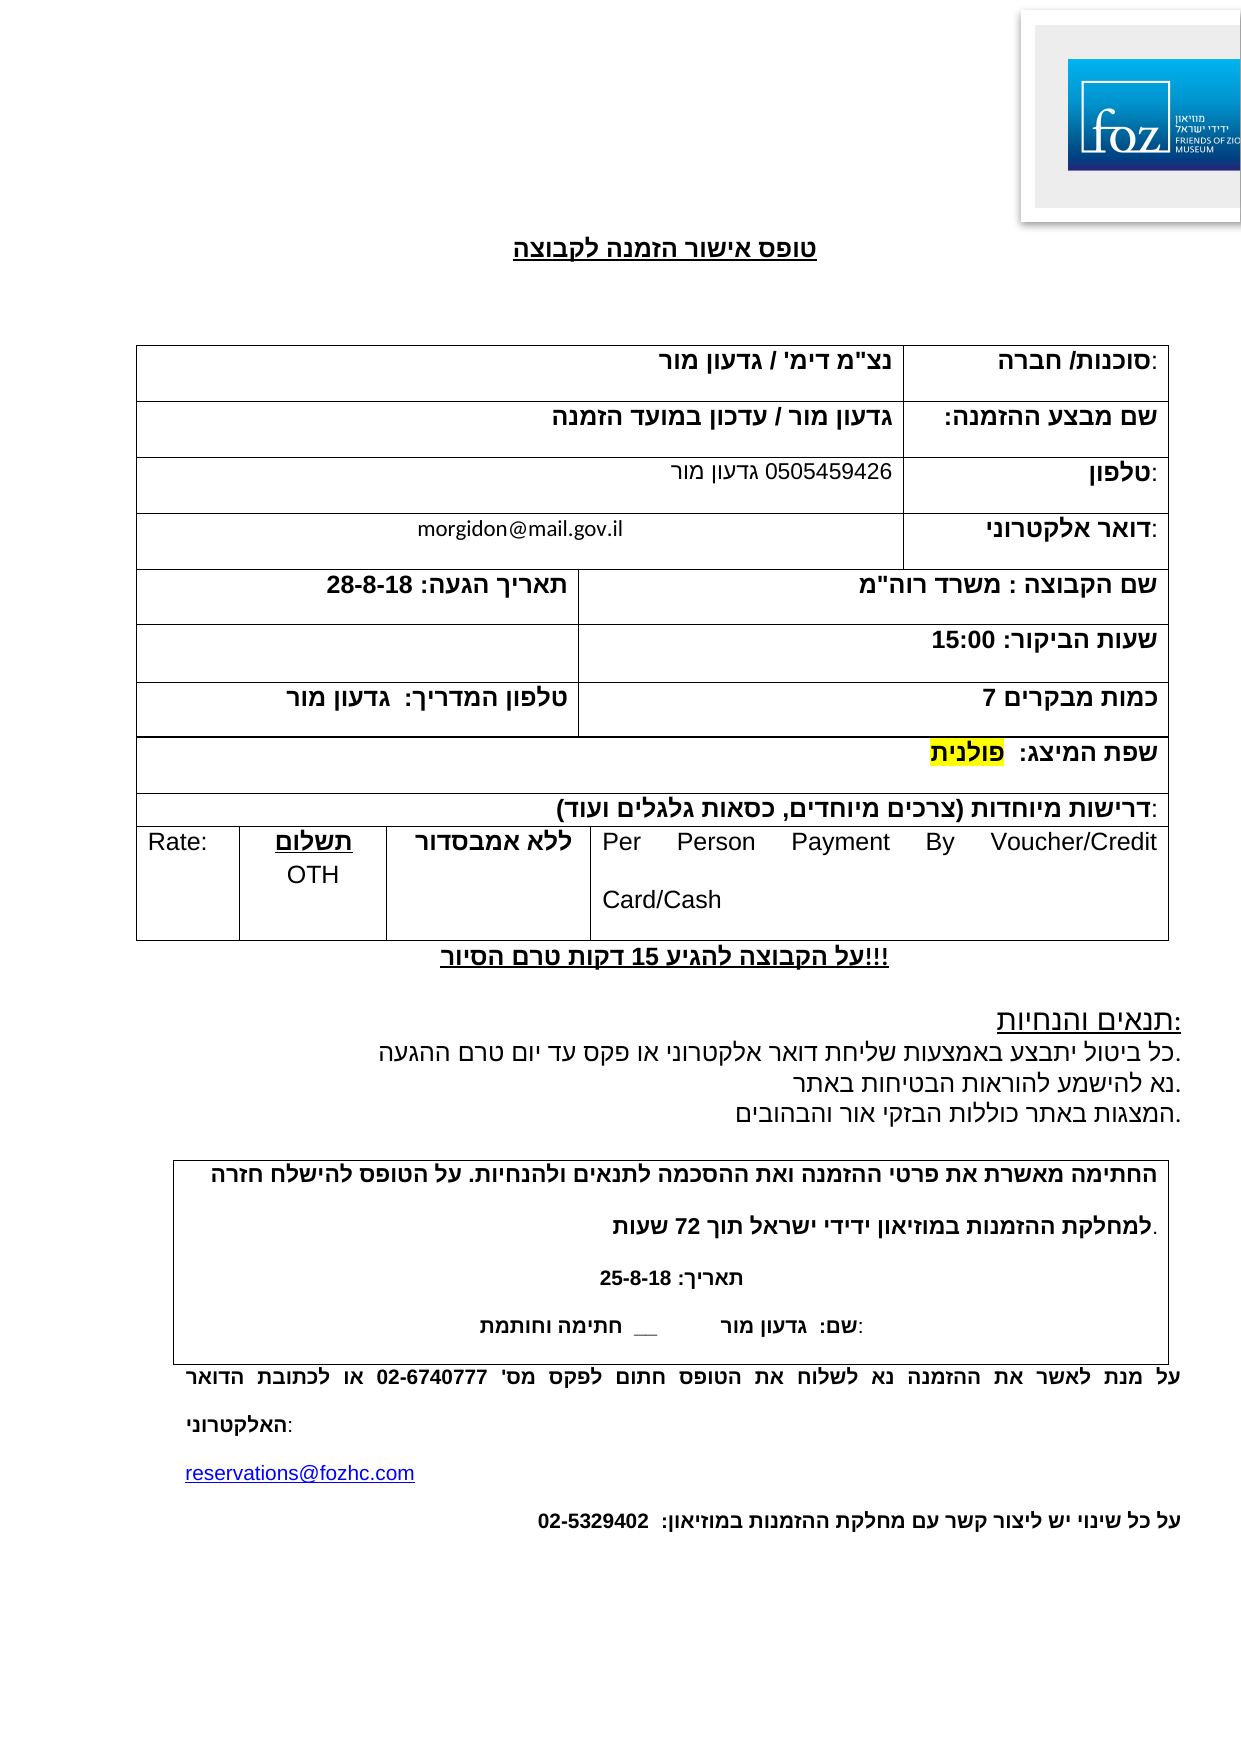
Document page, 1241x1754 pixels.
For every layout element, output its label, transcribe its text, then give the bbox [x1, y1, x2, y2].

text טופס אישור הזמנה לקבוצה [148, 234, 1181, 263]
table_cell תשלום OTH [240, 827, 386, 940]
table_cell טלפון המדריך: גדעון מור [137, 683, 578, 736]
table_cell שם הקבוצה : משרד רוה"מ [579, 570, 1168, 623]
table_cell דואר אלקטרוני: [904, 514, 1168, 569]
table_cell תאריך הגעה: 28-8-18 [137, 570, 578, 623]
table_cell ללא אמבסדור [387, 827, 590, 940]
text תנאים והנחיות: [148, 1002, 1181, 1037]
picture [1035, 25, 1241, 208]
table_cell גדעון מור / עדכון במועד הזמנה [137, 402, 903, 457]
text על הקבוצה להגיע 15 דקות טרם הסיור!!! [148, 941, 1181, 971]
text reservations@fozhc.com [185, 1461, 1181, 1485]
table_header נצ"מ דימ' / גדעון מור [137, 346, 903, 401]
table_cell טלפון: [904, 458, 1168, 513]
table_cell שפת המיצג: פולנית [137, 738, 1168, 792]
table_cell Per Person Payment By Voucher/Credit Card/Cash [591, 827, 1168, 940]
table_cell דרישות מיוחדות (צרכים מיוחדים, כסאות גלגלים ועוד): [137, 794, 1168, 826]
table_cell שם מבצע ההזמנה: [904, 402, 1168, 457]
table_cell [137, 625, 578, 682]
text על מנת לאשר את ההזמנה נא לשלוח את הטופס חתום לפקס מס' 02-6740777 או לכתובת הדואר האלקטרוני: [185, 1365, 1181, 1437]
table_cell שעות הביקור: 15:00 [579, 625, 1168, 682]
text על כל שינוי יש ליצור קשר עם מחלקת ההזמנות במוזיאון: 02-5329402 [185, 1509, 1181, 1533]
table_header סוכנות/ חברה: [904, 346, 1168, 401]
text נא להישמע להוראות הבטיחות באתר. [148, 1068, 1181, 1098]
table_header החתימה מאשרת את פרטי ההזמנה ואת ההסכמה לתנאים ולהנחיות. על הטופס להישלח חזרה למחלקת ההזמנות במוזיאון ידידי ישראל תוך 72 שעות. תאריך: 25-8-18 שם: גדעון מור __ חתימה וחותמת: [174, 1161, 1168, 1364]
table_cell 0505459426 גדעון מור [137, 458, 903, 513]
table_cell Rate: [137, 827, 239, 940]
text המצגות באתר כוללות הבזקי אור והבהובים. [148, 1098, 1181, 1129]
table_cell כמות מבקרים 7 [579, 683, 1168, 736]
table_cell morgidon@mail.gov.il [137, 514, 903, 569]
text כל ביטול יתבצע באמצעות שליחת דואר אלקטרוני או פקס עד יום טרם ההגעה. [148, 1037, 1181, 1068]
